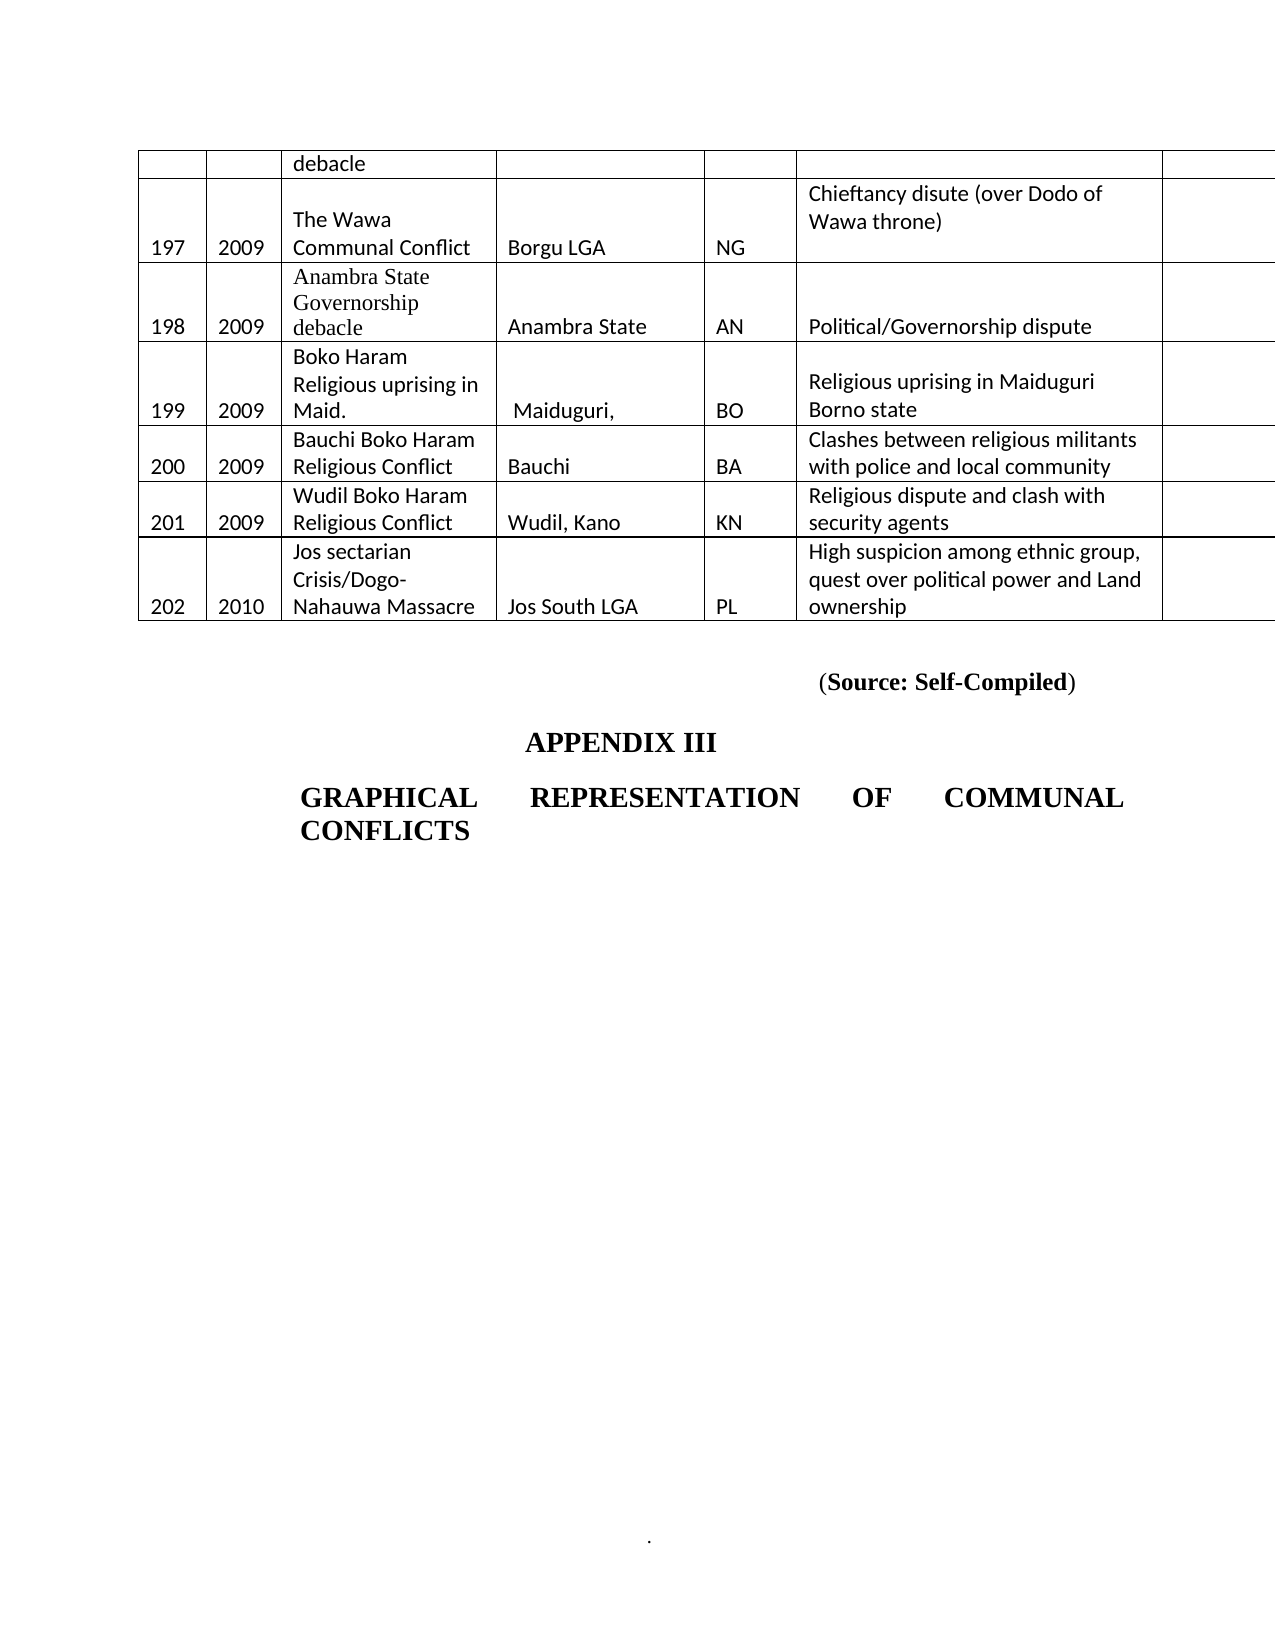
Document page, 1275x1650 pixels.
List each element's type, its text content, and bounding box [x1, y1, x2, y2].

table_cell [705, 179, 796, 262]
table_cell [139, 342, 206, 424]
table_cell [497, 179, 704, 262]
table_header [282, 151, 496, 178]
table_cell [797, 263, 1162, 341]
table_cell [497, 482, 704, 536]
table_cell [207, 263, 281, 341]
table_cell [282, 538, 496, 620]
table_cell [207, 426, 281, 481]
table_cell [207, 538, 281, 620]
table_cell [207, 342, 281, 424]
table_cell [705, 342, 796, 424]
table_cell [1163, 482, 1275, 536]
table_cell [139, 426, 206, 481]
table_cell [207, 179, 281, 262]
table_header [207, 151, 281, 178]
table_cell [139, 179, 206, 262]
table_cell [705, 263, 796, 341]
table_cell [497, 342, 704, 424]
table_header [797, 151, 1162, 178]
subtitle GRAPHICAL REPRESENTATION OF COMMUNAL CONFLICTS [300, 780, 1125, 847]
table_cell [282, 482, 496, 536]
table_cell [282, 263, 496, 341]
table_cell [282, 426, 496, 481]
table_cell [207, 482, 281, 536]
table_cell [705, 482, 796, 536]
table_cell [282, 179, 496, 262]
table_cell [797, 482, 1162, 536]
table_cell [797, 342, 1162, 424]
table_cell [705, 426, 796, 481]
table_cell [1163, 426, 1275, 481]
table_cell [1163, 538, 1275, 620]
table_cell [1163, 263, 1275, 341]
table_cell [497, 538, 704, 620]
text (Source: Self-Compiled) [819, 667, 1275, 696]
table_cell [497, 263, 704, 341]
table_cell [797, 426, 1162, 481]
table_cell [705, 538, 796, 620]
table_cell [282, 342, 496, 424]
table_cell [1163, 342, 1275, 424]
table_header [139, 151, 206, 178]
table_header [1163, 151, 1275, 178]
subtitle APPENDIX III [110, 725, 717, 759]
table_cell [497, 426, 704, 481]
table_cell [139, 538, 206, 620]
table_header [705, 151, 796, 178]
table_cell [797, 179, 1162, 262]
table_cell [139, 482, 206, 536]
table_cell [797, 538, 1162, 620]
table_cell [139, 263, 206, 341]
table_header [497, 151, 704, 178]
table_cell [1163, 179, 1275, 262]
